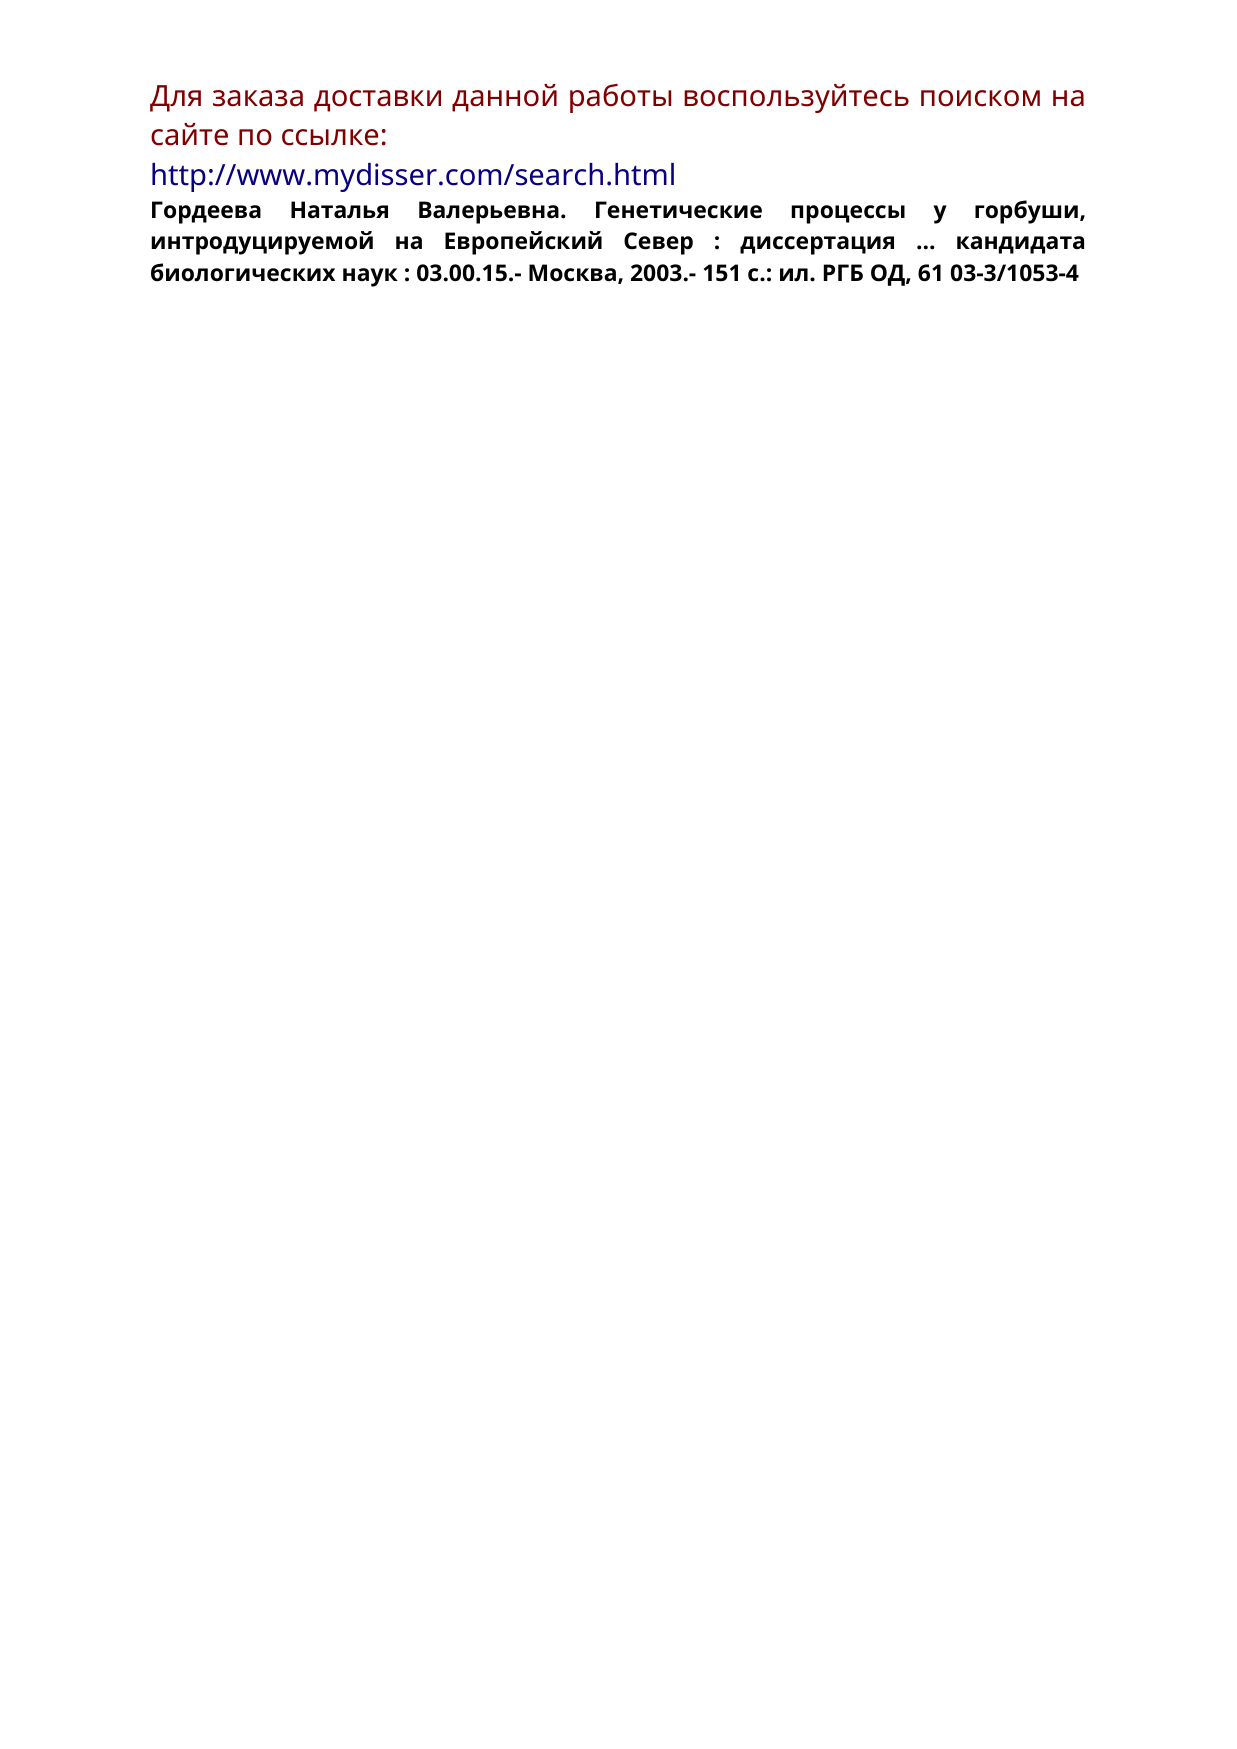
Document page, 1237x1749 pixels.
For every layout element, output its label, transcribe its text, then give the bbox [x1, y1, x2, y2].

text Гордеева Наталья Валерьевна. Генетические процессы у горбуши, интродуцируемой на Европейский Север : диссертация ... кандидата биологических наук : 03.00.15.- Москва, 2003.- 151 с.: ил. РГБ ОД, 61 03-3/1053-4 [150, 194, 1086, 288]
